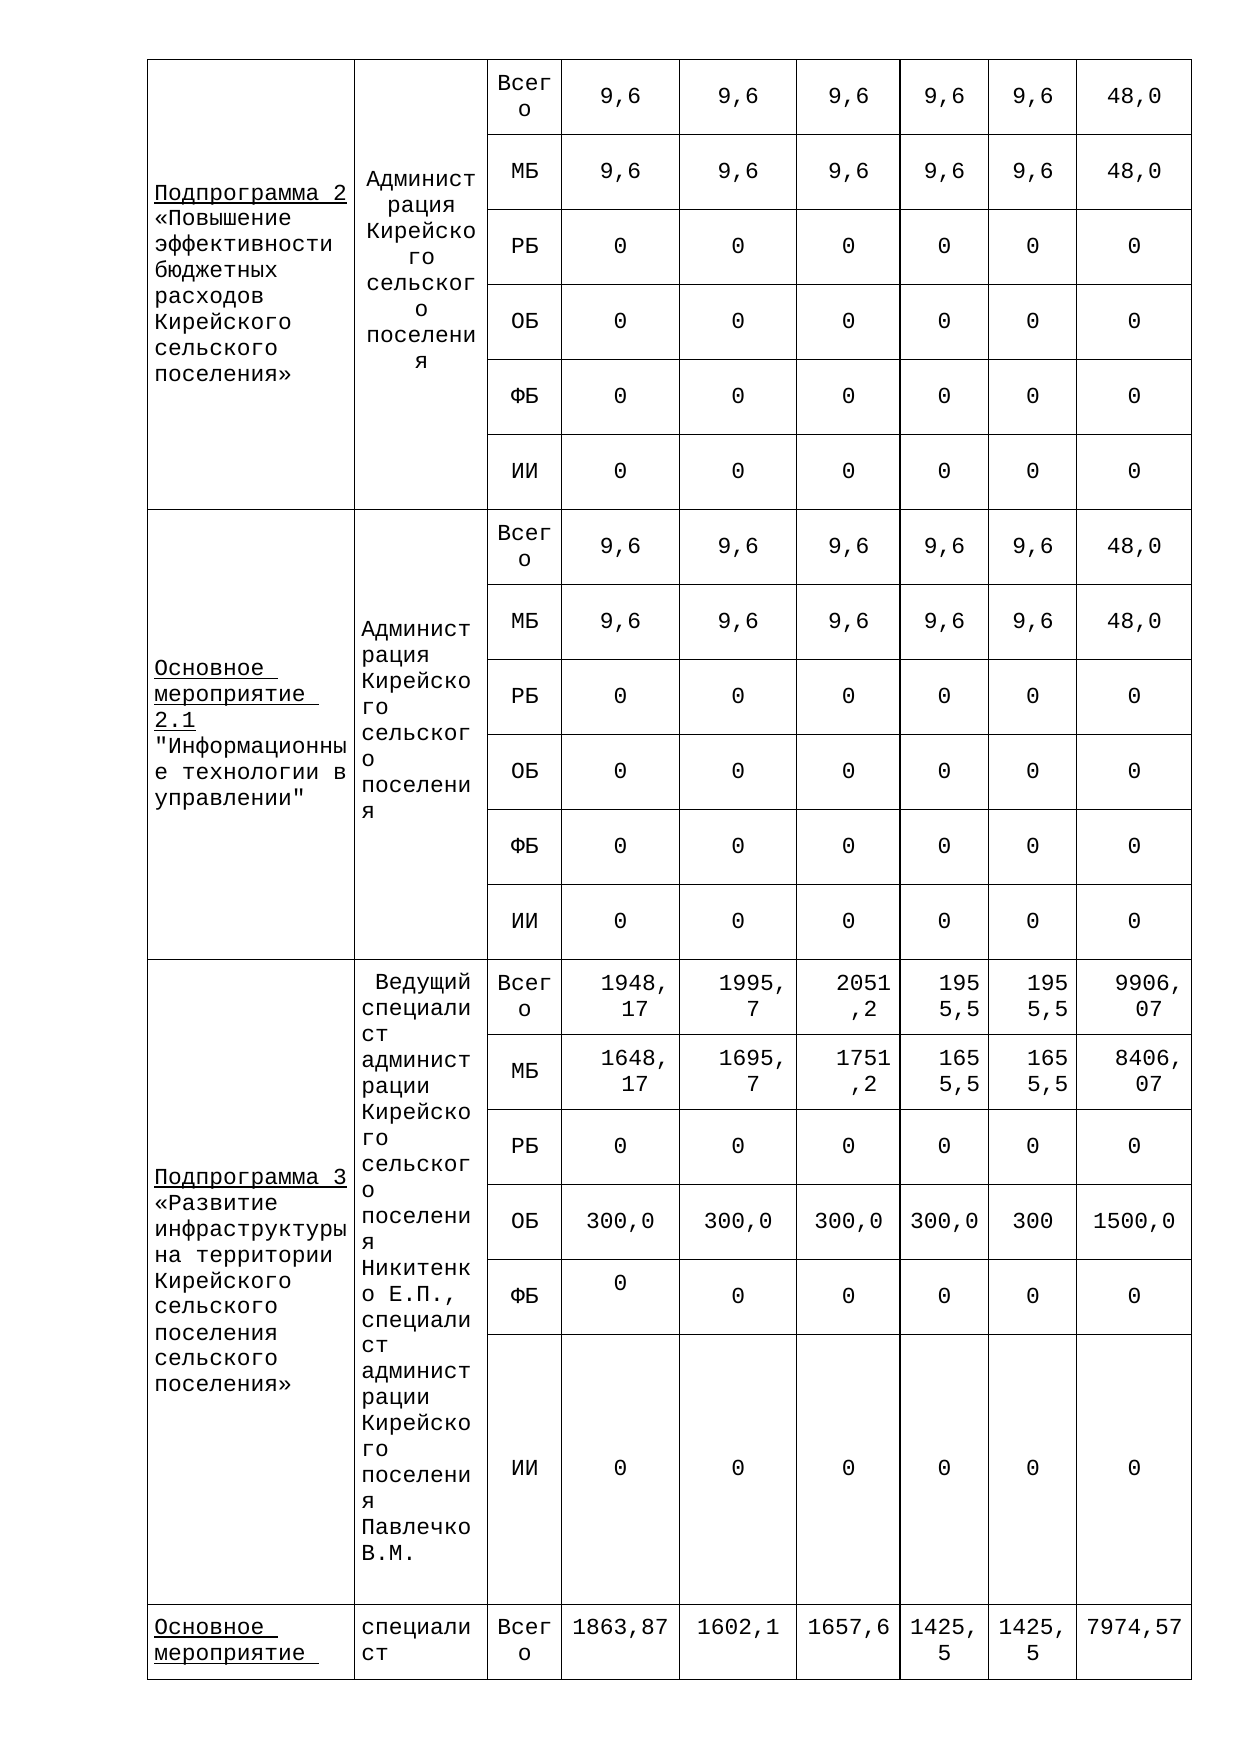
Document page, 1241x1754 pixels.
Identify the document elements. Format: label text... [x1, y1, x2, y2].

table_cell 9,6 [562, 60, 679, 134]
table_cell 9,6 [989, 135, 1076, 209]
table_cell 0 [1077, 735, 1191, 809]
table_cell 9,6 [680, 510, 796, 584]
table_cell 0 [562, 1110, 679, 1184]
table_cell 0 [989, 1260, 1076, 1334]
table_cell 9,6 [989, 60, 1076, 134]
table_cell 0 [562, 885, 679, 959]
table_cell 9,6 [562, 510, 679, 584]
table_cell ИИ [488, 1335, 561, 1604]
table_cell МБ [488, 1035, 561, 1109]
table_cell 1648,17 [562, 1035, 679, 1109]
table_cell Всего [488, 1605, 561, 1679]
table_cell 0 [680, 1335, 796, 1604]
table_cell 0 [901, 810, 988, 884]
table_cell ФБ [488, 1260, 561, 1334]
table_cell 9,6 [797, 135, 899, 209]
table_cell 0 [797, 1335, 899, 1604]
table_cell 9,6 [680, 60, 796, 134]
table_cell 0 [562, 360, 679, 434]
table_cell 9,6 [562, 585, 679, 659]
table_cell 9,6 [989, 585, 1076, 659]
table_cell 0 [562, 660, 679, 734]
table_cell 0 [562, 285, 679, 359]
table_cell 0 [562, 1335, 679, 1604]
table_cell 9,6 [901, 510, 988, 584]
table_cell Ведущий специалист администрации Кирейского сельского поселения Никитенко Е.П., специалист администрации Кирейского поселения Павлечко В.М. [355, 960, 487, 1604]
table_cell 1995,7 [680, 960, 796, 1034]
table_cell 0 [901, 210, 988, 284]
table_cell 0 [562, 735, 679, 809]
table_cell 0 [989, 810, 1076, 884]
table_cell 0 [797, 1260, 899, 1334]
table_cell 0 [901, 660, 988, 734]
table_cell 1500,0 [1077, 1185, 1191, 1259]
table_cell 0 [901, 735, 988, 809]
table_cell 0 [562, 810, 679, 884]
table_cell 0 [1077, 360, 1191, 434]
table_cell 0 [797, 360, 899, 434]
table_cell 0 [1077, 1110, 1191, 1184]
table_cell 0 [989, 210, 1076, 284]
table_cell 300,0 [562, 1185, 679, 1259]
table_cell 2051,2 [797, 960, 899, 1034]
table_cell 0 [797, 435, 899, 509]
table_cell 0 [989, 1335, 1076, 1604]
table_cell ОБ [488, 735, 561, 809]
table_cell 1863,87 [562, 1605, 679, 1679]
table_cell 0 [797, 885, 899, 959]
table_cell 0 [901, 285, 988, 359]
table_cell 1602,1 [680, 1605, 796, 1679]
table_cell 0 [989, 660, 1076, 734]
table_cell Всего [488, 60, 561, 134]
table_cell 48,0 [1077, 135, 1191, 209]
table_cell 0 [562, 1260, 679, 1334]
table_cell 1655,5 [901, 1035, 988, 1109]
table_cell 8406,07 [1077, 1035, 1191, 1109]
table_cell 0 [1077, 810, 1191, 884]
table_cell Основное мероприятие 2.1 "Информационные технологии в управлении" [148, 510, 354, 959]
table_cell 48,0 [1077, 585, 1191, 659]
table_cell 0 [680, 435, 796, 509]
table_cell Подпрограмма 3 «Развитие инфраструктуры на территории Кирейского сельского поселения сельского поселения» [148, 960, 354, 1604]
table_cell 0 [797, 735, 899, 809]
table_cell Подпрограмма 2 «Повышение эффективности бюджетных расходов Кирейского сельского поселения» [148, 60, 354, 509]
table_cell 0 [680, 660, 796, 734]
table_cell 9,6 [901, 135, 988, 209]
table_cell ФБ [488, 360, 561, 434]
table_cell 300,0 [901, 1185, 988, 1259]
table_cell 9,6 [562, 135, 679, 209]
table_cell ИИ [488, 435, 561, 509]
table_cell 0 [989, 735, 1076, 809]
table_cell 0 [680, 1110, 796, 1184]
table_cell РБ [488, 1110, 561, 1184]
table_cell 0 [797, 660, 899, 734]
table_cell 0 [901, 1335, 988, 1604]
table_cell 1695,7 [680, 1035, 796, 1109]
table_cell МБ [488, 135, 561, 209]
table_cell ОБ [488, 285, 561, 359]
table_cell 9,6 [680, 585, 796, 659]
table_cell 0 [680, 810, 796, 884]
table_cell 0 [1077, 1335, 1191, 1604]
table_cell 0 [989, 435, 1076, 509]
table_cell 0 [1077, 885, 1191, 959]
table_cell 0 [901, 1260, 988, 1334]
table_cell 9,6 [797, 510, 899, 584]
table_cell 1655,5 [989, 1035, 1076, 1109]
table_cell 0 [1077, 1260, 1191, 1334]
table_cell 1955,5 [901, 960, 988, 1034]
table_cell Всего [488, 510, 561, 584]
table_cell ФБ [488, 810, 561, 884]
table_cell ОБ [488, 1185, 561, 1259]
table_cell 0 [562, 210, 679, 284]
table_cell 0 [901, 360, 988, 434]
table_cell 0 [1077, 285, 1191, 359]
table_cell 0 [680, 285, 796, 359]
table_cell 1425,5 [901, 1605, 988, 1679]
table_cell 9906,07 [1077, 960, 1191, 1034]
table_cell 300 [989, 1185, 1076, 1259]
table_cell 1425,5 [989, 1605, 1076, 1679]
table_cell 0 [797, 285, 899, 359]
table_cell 0 [797, 210, 899, 284]
table_cell 0 [797, 810, 899, 884]
table_cell 9,6 [989, 510, 1076, 584]
table_cell 0 [680, 885, 796, 959]
table_cell 7974,57 [1077, 1605, 1191, 1679]
table_cell 0 [901, 1110, 988, 1184]
table_cell 0 [901, 885, 988, 959]
table_cell 1955,5 [989, 960, 1076, 1034]
table_cell 0 [1077, 435, 1191, 509]
table_cell 0 [797, 1110, 899, 1184]
table_cell 1948,17 [562, 960, 679, 1034]
table_cell 0 [680, 360, 796, 434]
table_cell 9,6 [901, 585, 988, 659]
table_cell 0 [989, 285, 1076, 359]
table_cell 300,0 [797, 1185, 899, 1259]
table_cell 0 [1077, 210, 1191, 284]
table_cell 0 [989, 1110, 1076, 1184]
table_cell РБ [488, 660, 561, 734]
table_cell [148, 1605, 354, 1679]
table_cell 0 [680, 735, 796, 809]
table_cell 9,6 [680, 135, 796, 209]
table_cell 9,6 [797, 60, 899, 134]
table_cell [355, 60, 487, 509]
table_cell РБ [488, 210, 561, 284]
table_cell 300,0 [680, 1185, 796, 1259]
table_cell 9,6 [797, 585, 899, 659]
table_cell 1751,2 [797, 1035, 899, 1109]
table_cell 0 [901, 435, 988, 509]
table_cell 0 [562, 435, 679, 509]
table_cell 0 [989, 360, 1076, 434]
table_cell ИИ [488, 885, 561, 959]
table_cell 9,6 [901, 60, 988, 134]
table_cell 0 [989, 885, 1076, 959]
table_cell Всего [488, 960, 561, 1034]
table_cell 0 [680, 210, 796, 284]
table_cell 48,0 [1077, 60, 1191, 134]
table_cell Администрация Кирейского сельского поселения [355, 510, 487, 959]
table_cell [355, 1605, 487, 1679]
table_cell 0 [1077, 660, 1191, 734]
table_cell МБ [488, 585, 561, 659]
table_cell 48,0 [1077, 510, 1191, 584]
table_cell 0 [680, 1260, 796, 1334]
table_cell 1657,6 [797, 1605, 899, 1679]
